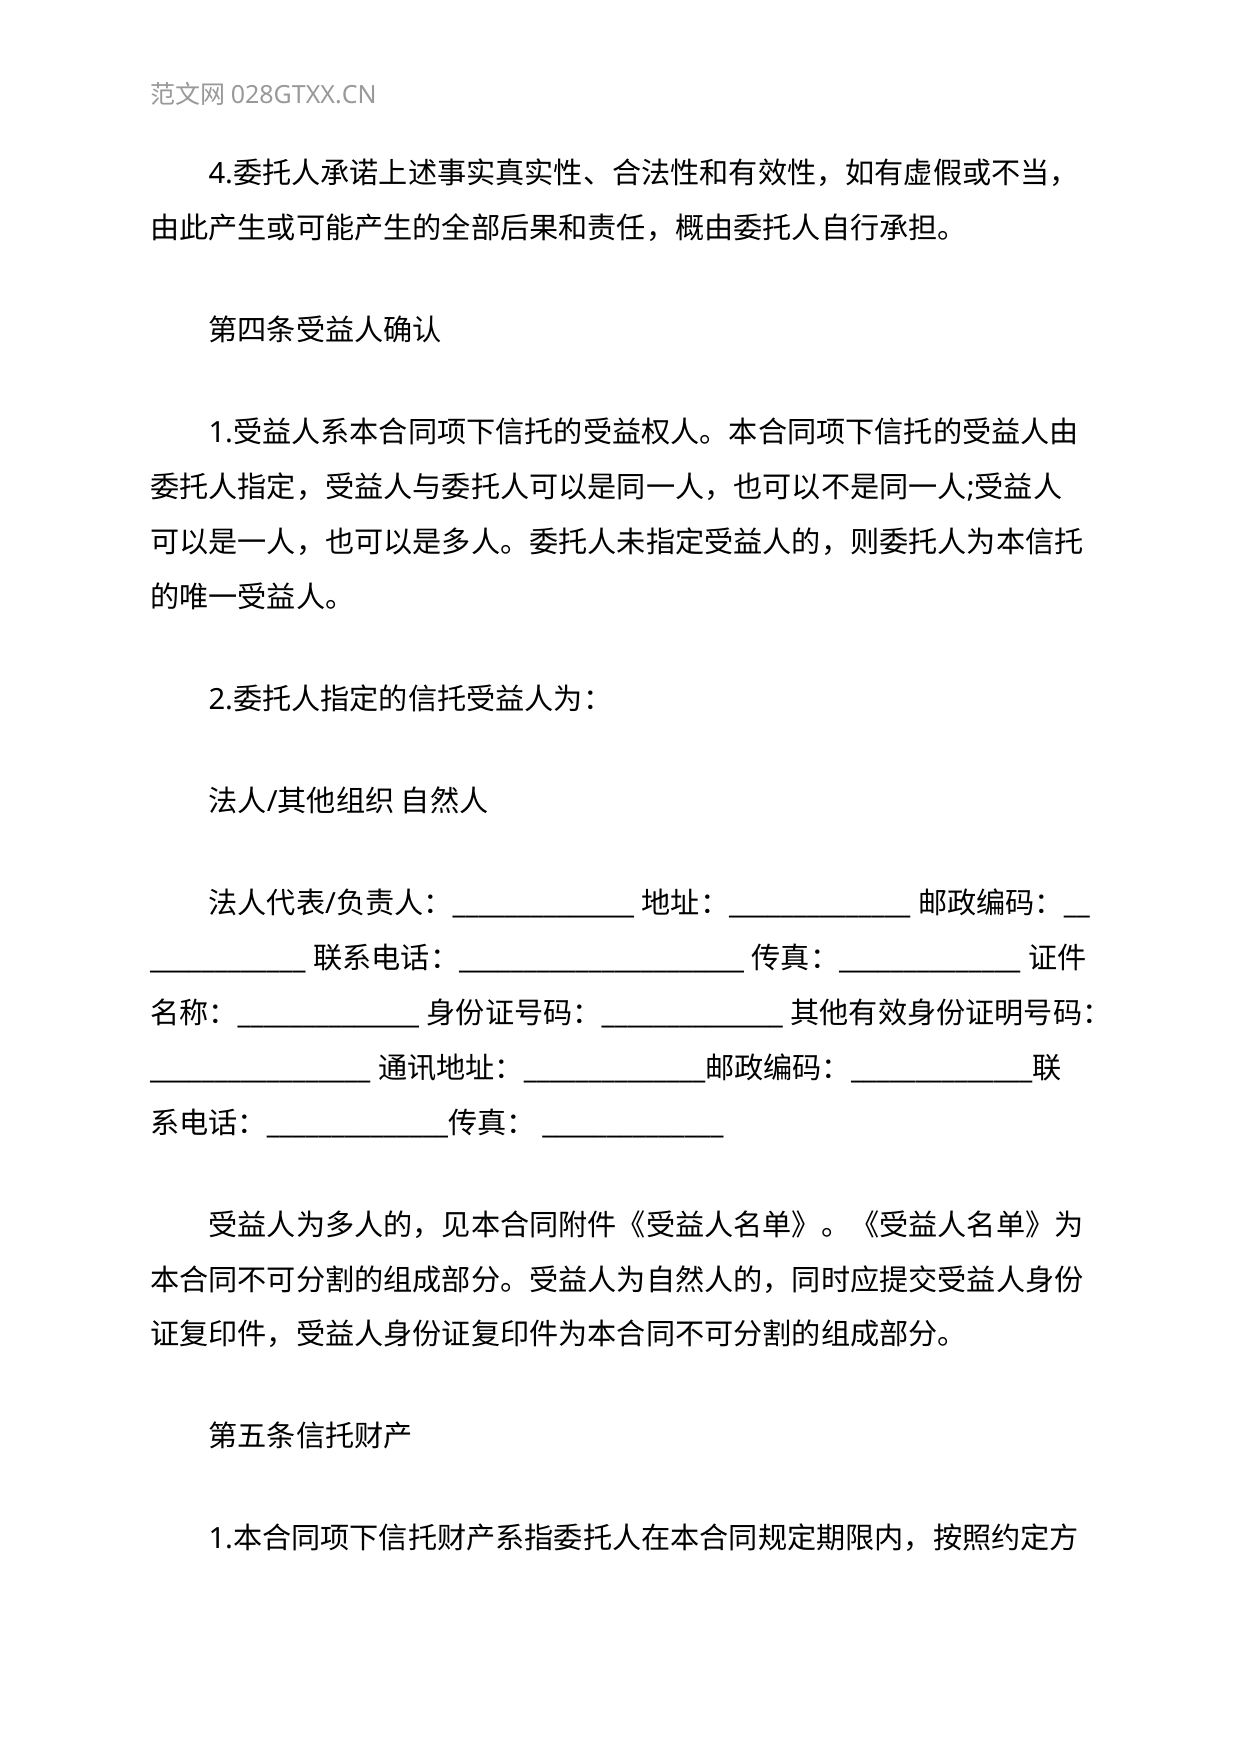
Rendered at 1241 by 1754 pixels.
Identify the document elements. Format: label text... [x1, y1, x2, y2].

text 2.委托人指定的信托受益人为： [150, 675, 1090, 718]
text 受益人为多人的，见本合同附件《受益人名单》。《受益人名单》为本合同不可分割的组成部分。受益人为自然人的，同时应提交受益人身份证复印件，受益人身份证复印件为本合同不可分割的组成部分。 [150, 1201, 1090, 1353]
text 法人代表/负责人：______________ 地址：______________ 邮政编码：______________ 联系电话：______________________ 传真：______________ 证件名称：______________ 身份证号码：______________ 其他有效身份证明号码：_________________ 通讯地址：______________邮政编码：______________联系电话：______________传真： ______________ [150, 879, 1090, 1142]
text 法人/其他组织 自然人 [150, 777, 1090, 819]
text 第五条信托财产 [150, 1413, 1090, 1455]
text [150, 1514, 1090, 1557]
text 第四条受益人确认 [150, 307, 1090, 349]
text 1.受益人系本合同项下信托的受益权人。本合同项下信托的受益人由委托人指定，受益人与委托人可以是同一人，也可以不是同一人;受益人可以是一人，也可以是多人。委托人未指定受益人的，则委托人为本信托的唯一受益人。 [150, 408, 1090, 616]
text 4.委托人承诺上述事实真实性、合法性和有效性，如有虚假或不当，由此产生或可能产生的全部后果和责任，概由委托人自行承担。 [150, 150, 1090, 247]
